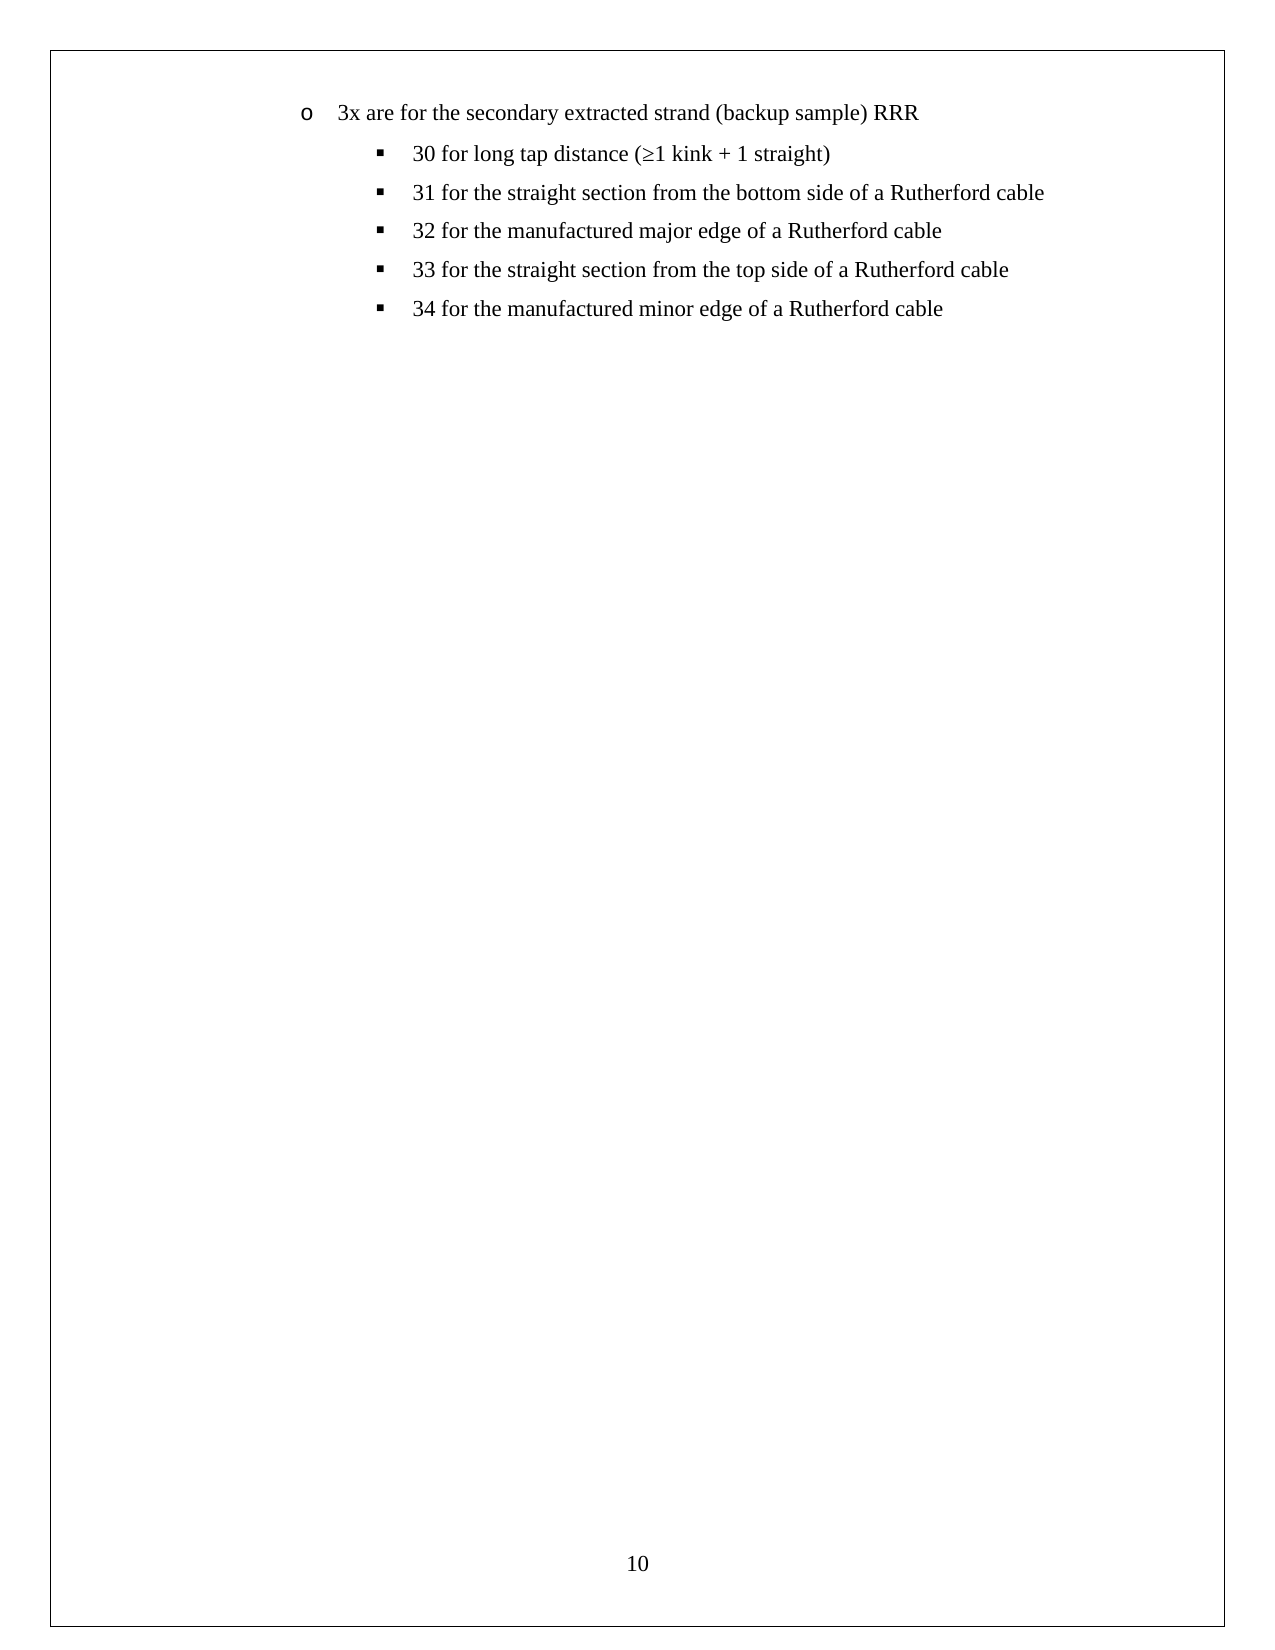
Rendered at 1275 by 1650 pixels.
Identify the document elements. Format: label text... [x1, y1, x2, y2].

list 33 for the straight section from the top side of a Rutherford cable [375, 256, 1087, 283]
list 32 for the manufactured major edge of a Rutherford cable [375, 217, 1087, 244]
list 3x are for the secondary extracted strand (backup sample) RRR [300, 99, 1087, 127]
list 34 for the manufactured minor edge of a Rutherford cable [375, 295, 1087, 321]
list 31 for the straight section from the bottom side of a Rutherford cable [375, 178, 1087, 205]
list 30 for long tap distance (≥1 kink + 1 straight) [375, 140, 1087, 166]
